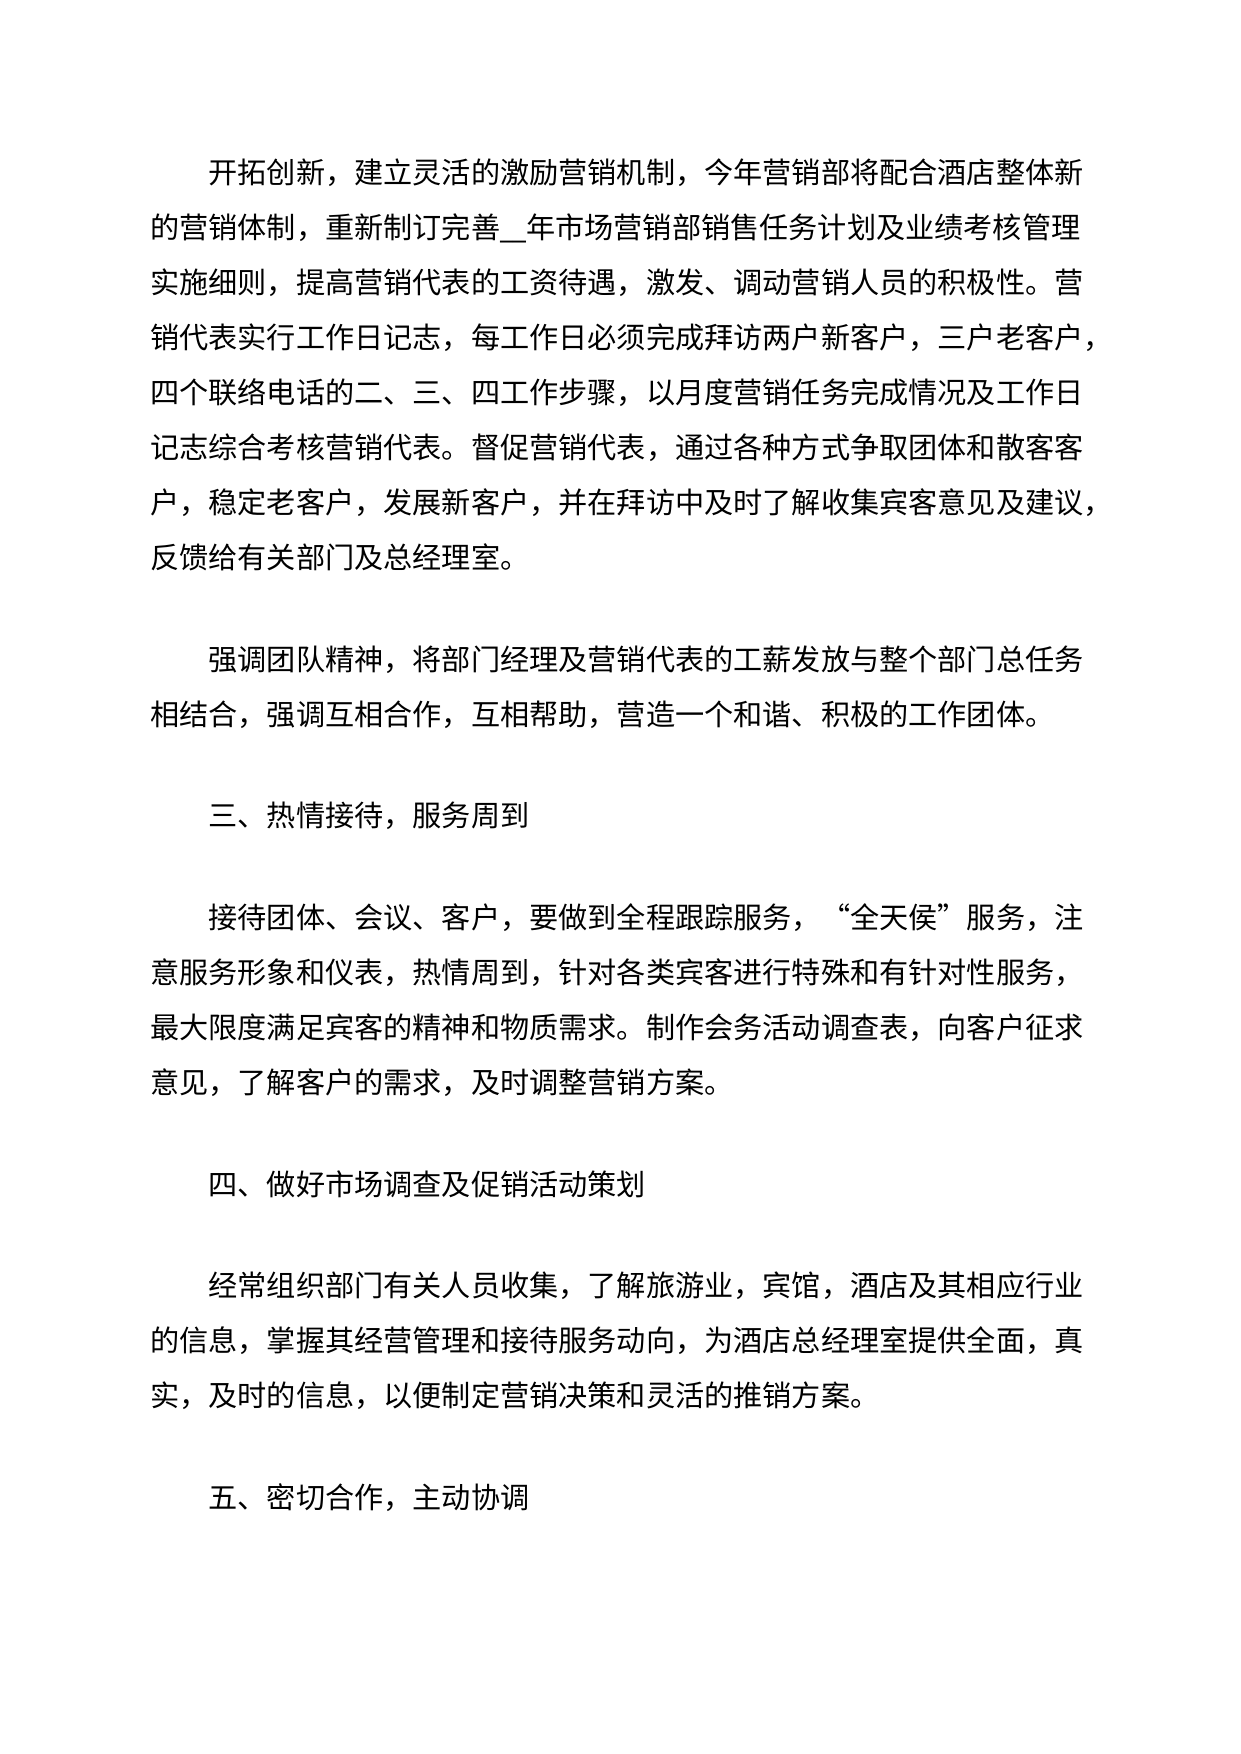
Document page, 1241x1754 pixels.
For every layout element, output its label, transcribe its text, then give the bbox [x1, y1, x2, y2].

text 接待团体、会议、客户，要做到全程跟踪服务，“全天侯”服务，注意服务形象和仪表，热情周到，针对各类宾客进行特殊和有针对性服务，最大限度满足宾客的精神和物质需求。制作会务活动调查表，向客户征求意见，了解客户的需求，及时调整营销方案。 [150, 894, 1090, 1102]
text 四、做好市场调查及促销活动策划 [150, 1161, 1090, 1203]
text 三、热情接待，服务周到 [150, 793, 1090, 835]
text 五、密切合作，主动协调 [150, 1474, 1090, 1517]
text 开拓创新，建立灵活的激励营销机制，今年营销部将配合酒店整体新的营销体制，重新制订完善__年市场营销部销售任务计划及业绩考核管理实施细则，提高营销代表的工资待遇，激发、调动营销人员的积极性。营销代表实行工作日记志，每工作日必须完成拜访两户新客户，三户老客户，四个联络电话的二、三、四工作步骤，以月度营销任务完成情况及工作日记志综合考核营销代表。督促营销代表，通过各种方式争取团体和散客客户，稳定老客户，发展新客户，并在拜访中及时了解收集宾客意见及建议，反馈给有关部门及总经理室。 [150, 150, 1090, 577]
text 经常组织部门有关人员收集，了解旅游业，宾馆，酒店及其相应行业的信息，掌握其经营管理和接待服务动向，为酒店总经理室提供全面，真实，及时的信息，以便制定营销决策和灵活的推销方案。 [150, 1263, 1090, 1415]
text 强调团队精神，将部门经理及营销代表的工薪发放与整个部门总任务相结合，强调互相合作，互相帮助，营造一个和谐、积极的工作团体。 [150, 636, 1090, 733]
